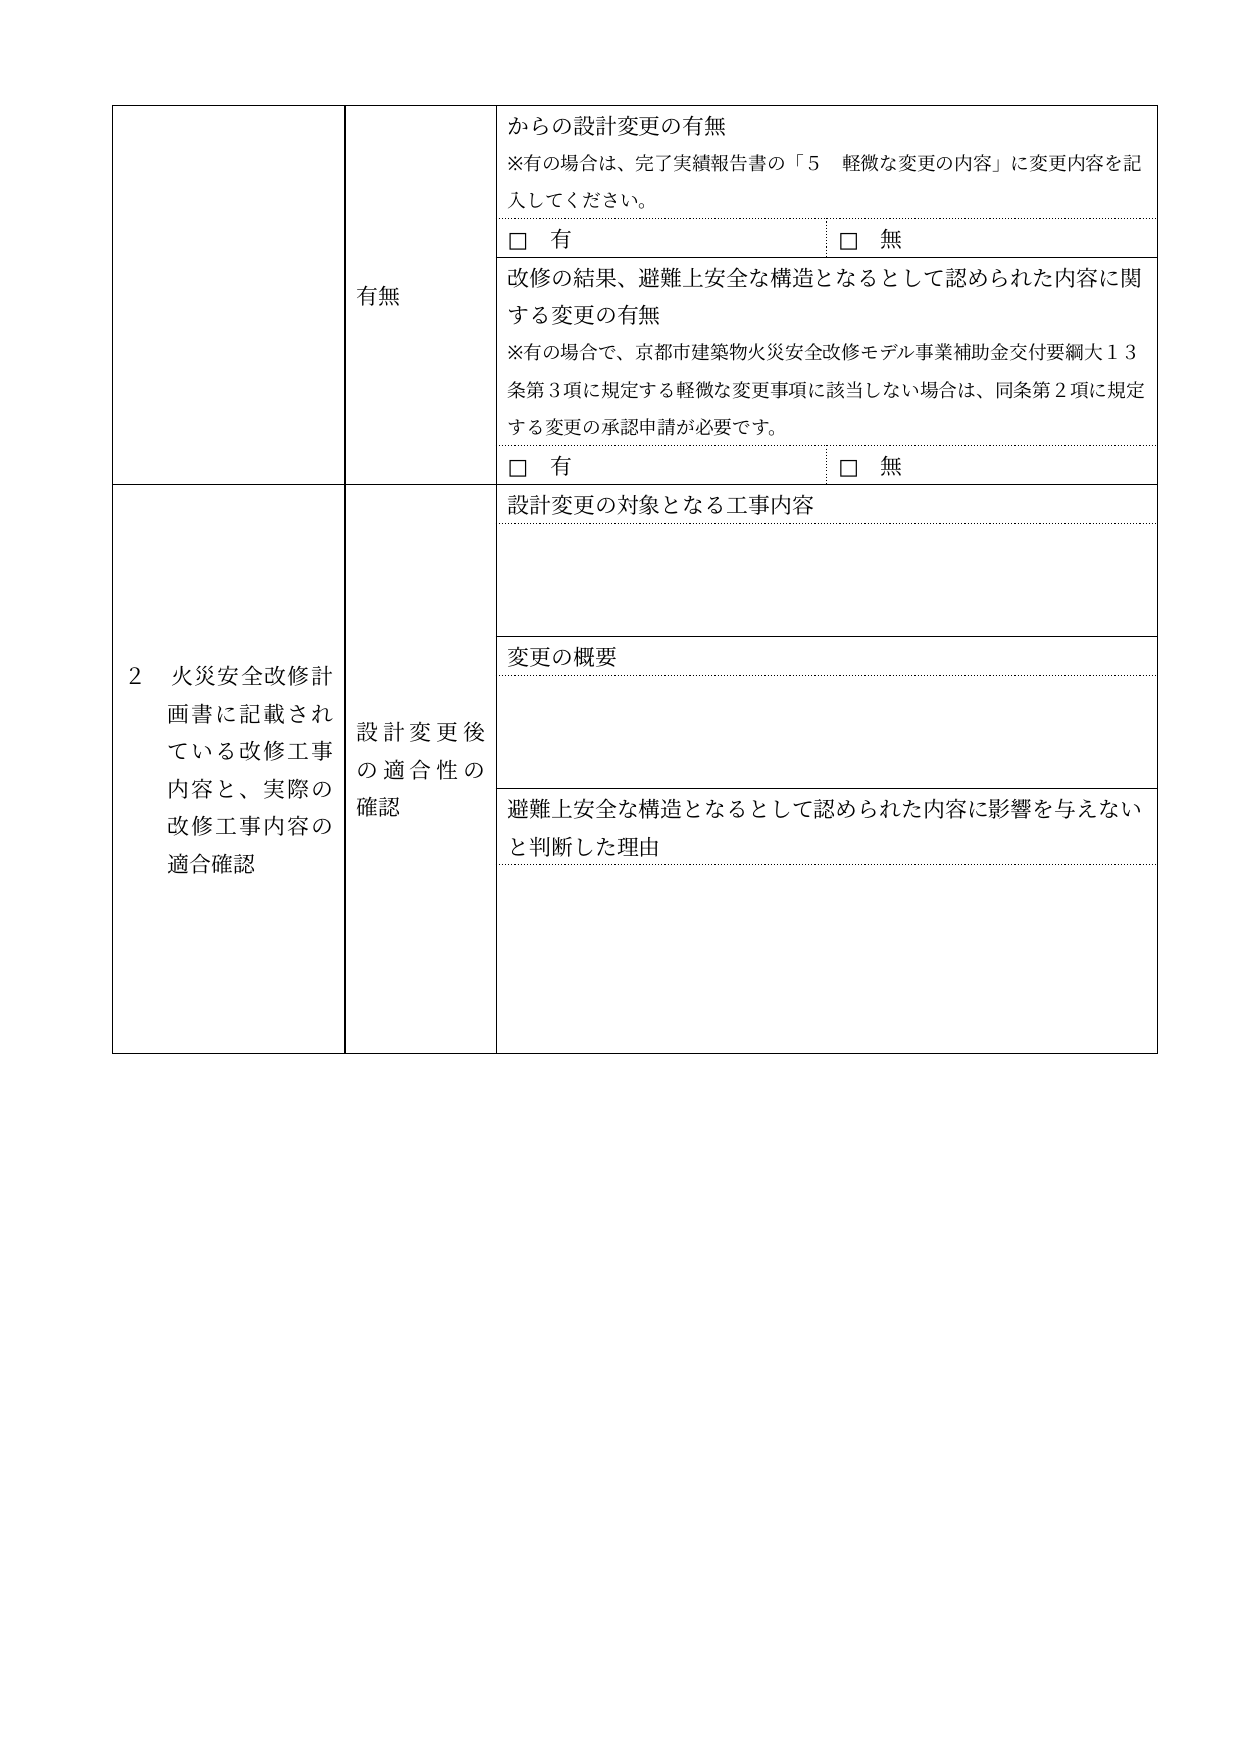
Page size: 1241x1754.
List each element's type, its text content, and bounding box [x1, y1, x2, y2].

table_cell 改修の結果、避難上安全な構造となるとして認められた内容に関する変更の有無 ※有の場合で、京都市建築物火災安全改修モデル事業補助金交付要綱大１３条第３項に規定する軽微な変更事項に該当しない場合は、同条第２項に規定する変更の承認申請が必要です。 [497, 258, 1157, 445]
table_cell □ 有 [497, 218, 827, 257]
table_cell 変更の概要 [497, 637, 1157, 674]
table_cell ２ 火災安全改修計画書に記載されている改修工事内容と、実際の改修工事内容の適合確認 [113, 485, 344, 1053]
table_cell [497, 864, 1157, 1053]
table_cell 設計変更後の適合性の確認 [346, 485, 496, 1053]
table_cell [497, 675, 1157, 788]
table_cell 設計変更の対象となる工事内容 [497, 485, 1157, 522]
table_cell □ 有 [497, 445, 827, 484]
table_cell 避難上安全な構造となるとして認められた内容に影響を与えないと判断した理由 [497, 789, 1157, 864]
table_cell □ 無 [827, 218, 1157, 257]
table_cell □ 無 [827, 445, 1157, 484]
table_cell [497, 106, 1157, 218]
table_cell [497, 523, 1157, 636]
table_cell 設計変更の有無 [346, 106, 496, 484]
